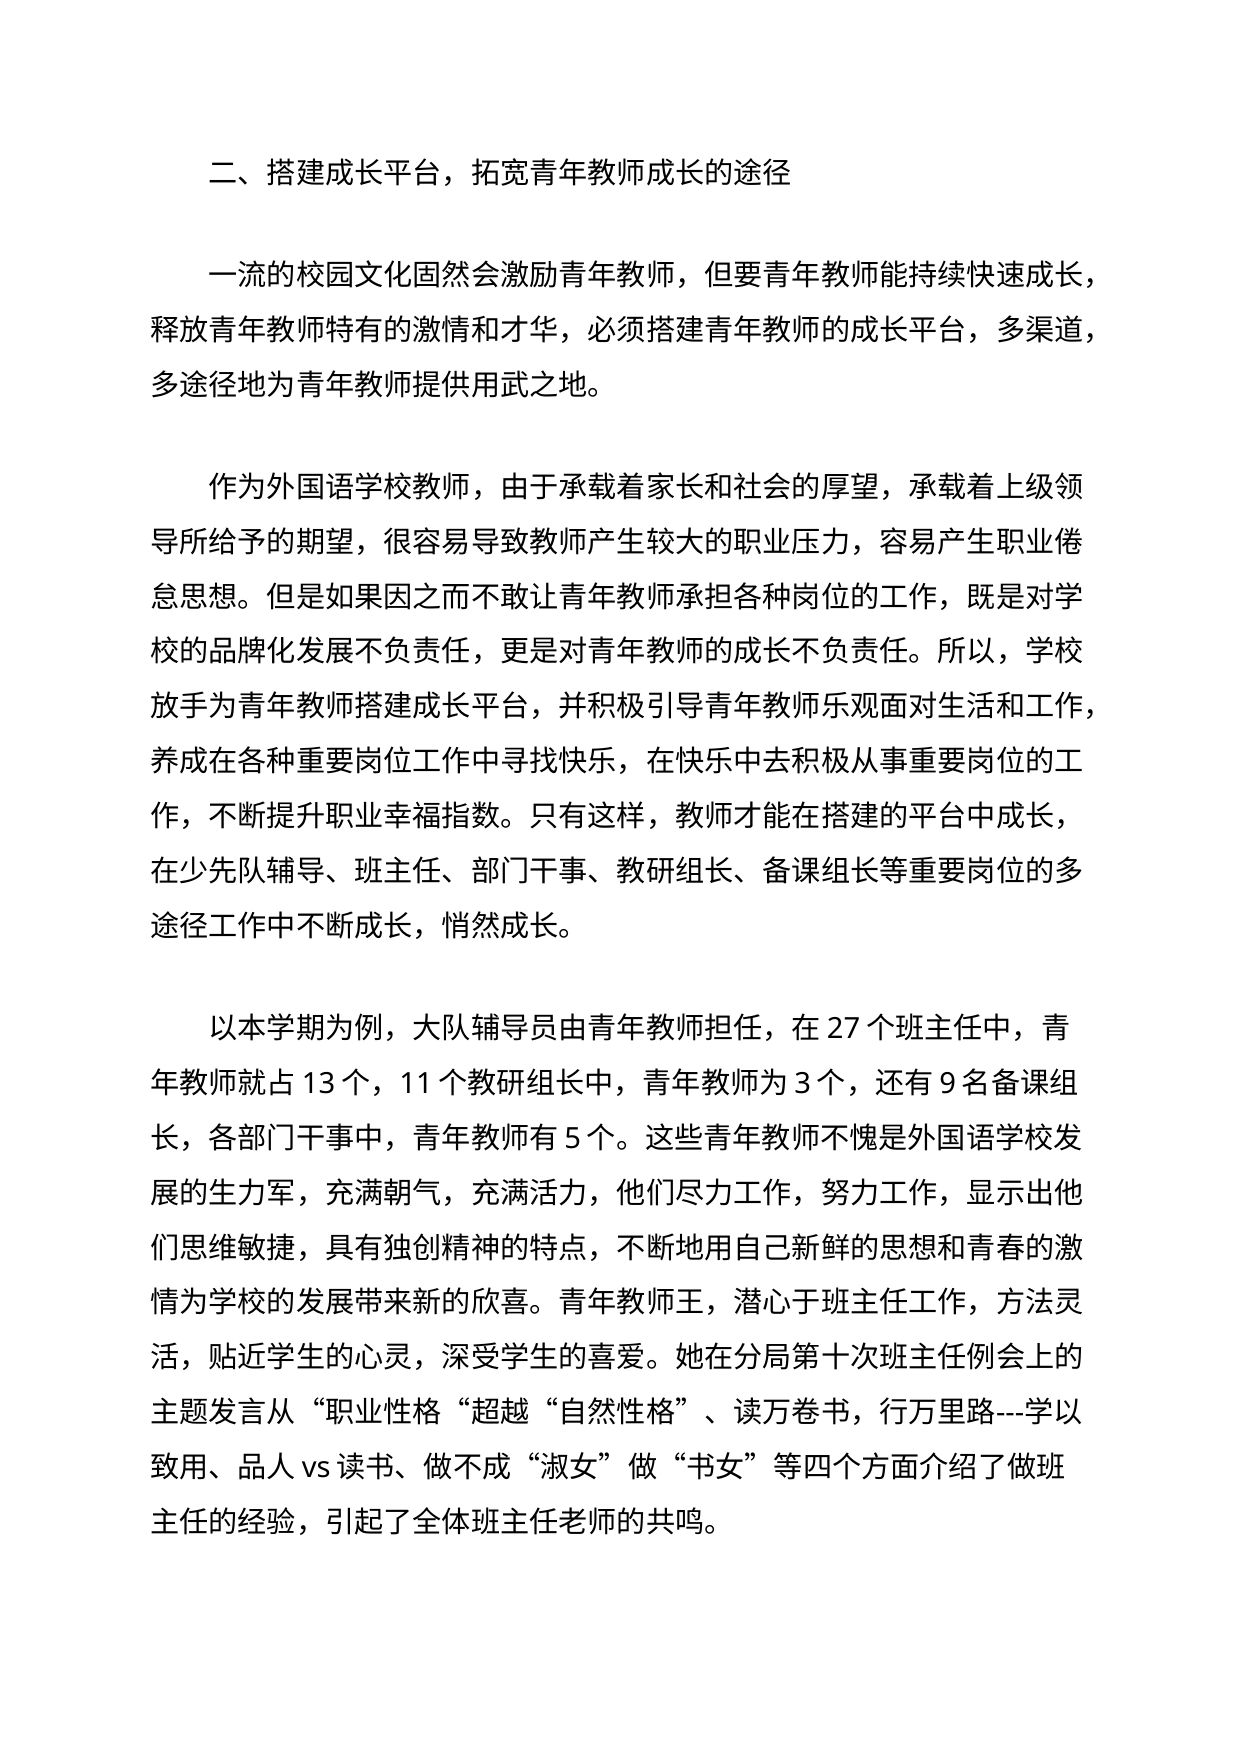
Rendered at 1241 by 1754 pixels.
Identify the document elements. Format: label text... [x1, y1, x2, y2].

text 作为外国语学校教师，由于承载着家长和社会的厚望，承载着上级领导所给予的期望，很容易导致教师产生较大的职业压力，容易产生职业倦怠思想。但是如果因之而不敢让青年教师承担各种岗位的工作，既是对学校的品牌化发展不负责任，更是对青年教师的成长不负责任。所以，学校放手为青年教师搭建成长平台，并积极引导青年教师乐观面对生活和工作，养成在各种重要岗位工作中寻找快乐，在快乐中去积极从事重要岗位的工作，不断提升职业幸福指数。只有这样，教师才能在搭建的平台中成长，在少先队辅导、班主任、部门干事、教研组长、备课组长等重要岗位的多途径工作中不断成长，悄然成长。 [150, 463, 1090, 945]
text 以本学期为例，大队辅导员由青年教师担任，在27个班主任中，青年教师就占13个，11个教研组长中，青年教师为3个，还有9名备课组长，各部门干事中，青年教师有5个。这些青年教师不愧是外国语学校发展的生力军，充满朝气，充满活力，他们尽力工作，努力工作，显示出他们思维敏捷，具有独创精神的特点，不断地用自己新鲜的思想和青春的激情为学校的发展带来新的欣喜。青年教师王，潜心于班主任工作，方法灵活，贴近学生的心灵，深受学生的喜爱。她在分局第十次班主任例会上的主题发言从“职业性格“超越“自然性格”、读万卷书，行万里路---学以致用、品人vs读书、做不成“淑女”做“书女”等四个方面介绍了做班主任的经验，引起了全体班主任老师的共鸣。 [150, 1004, 1090, 1541]
text 一流的校园文化固然会激励青年教师，但要青年教师能持续快速成长，释放青年教师特有的激情和才华，必须搭建青年教师的成长平台，多渠道，多途径地为青年教师提供用武之地。 [150, 252, 1090, 404]
text 二、搭建成长平台，拓宽青年教师成长的途径 [150, 150, 1090, 192]
